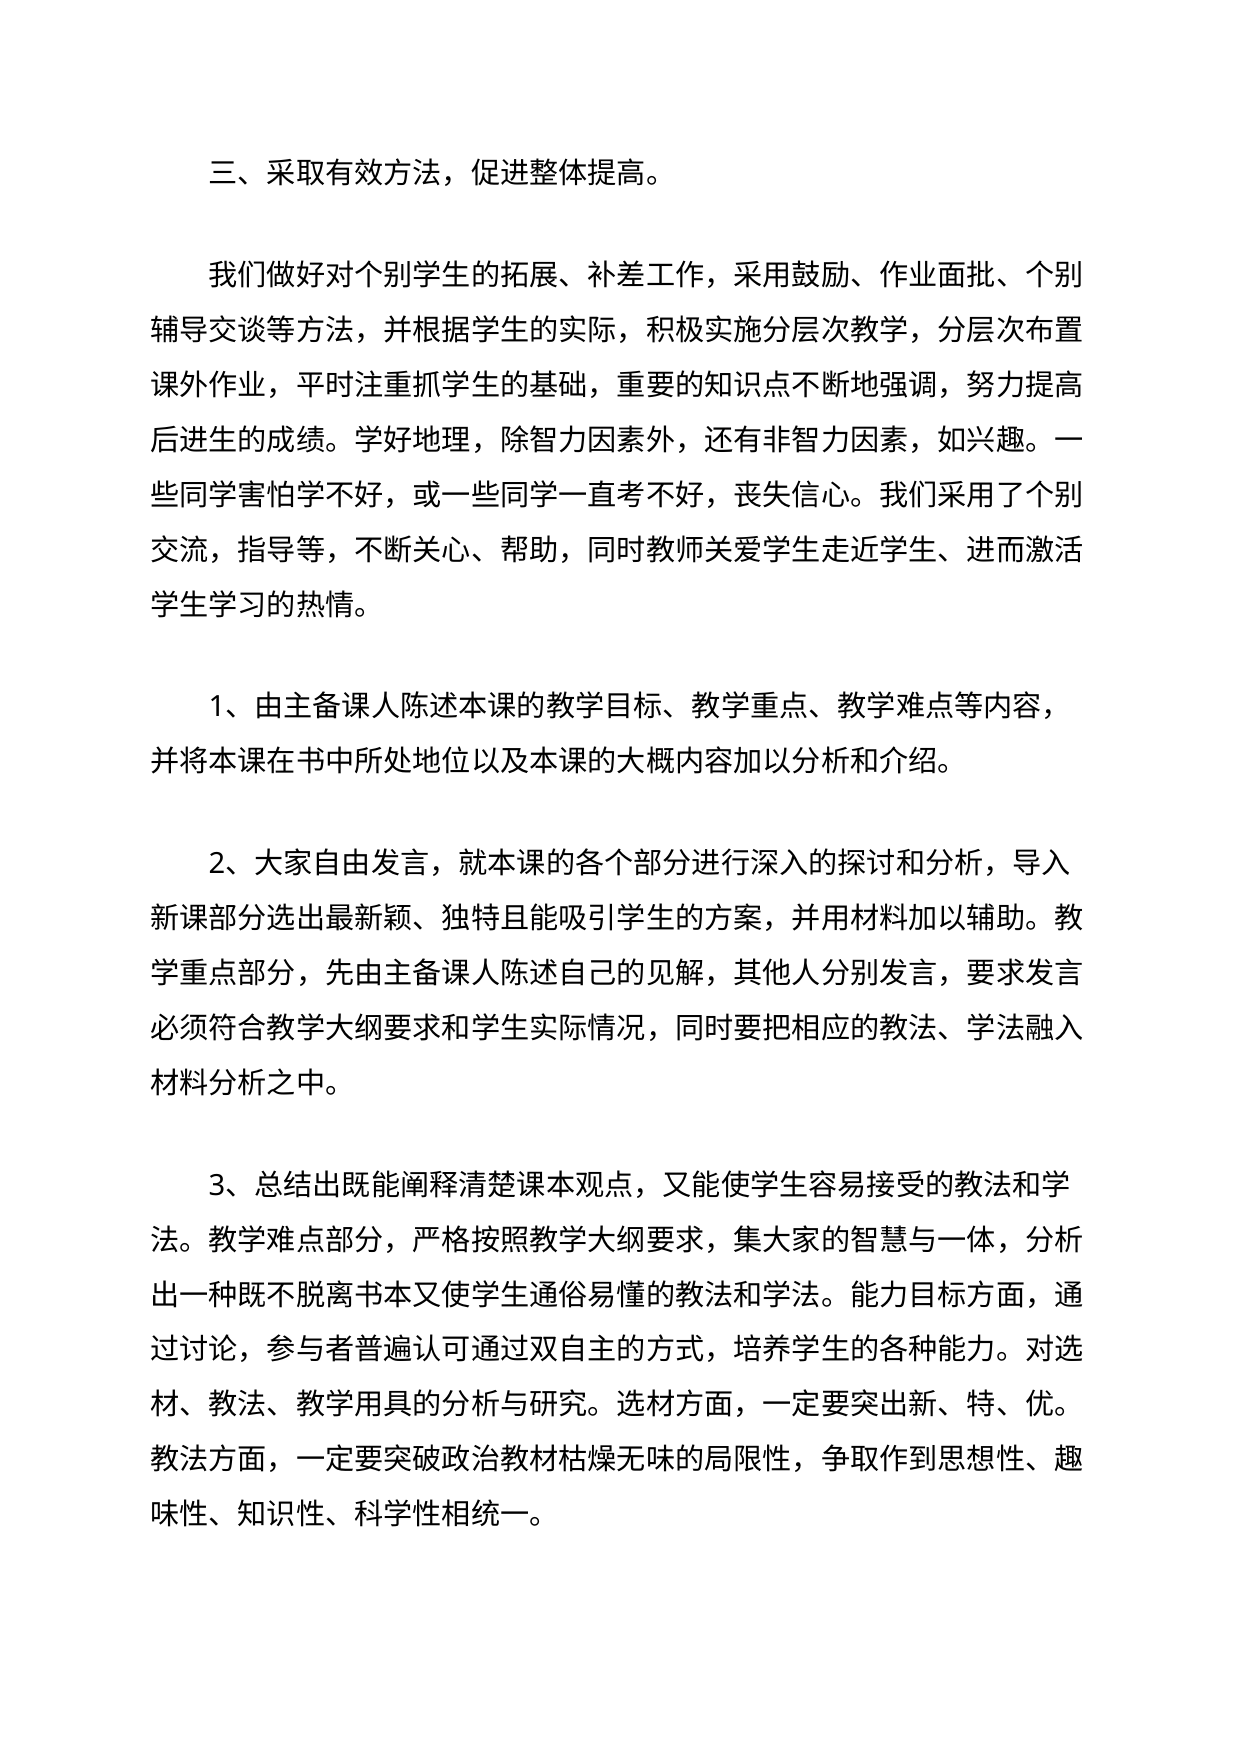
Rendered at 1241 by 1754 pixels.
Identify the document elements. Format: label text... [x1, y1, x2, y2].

text 我们做好对个别学生的拓展、补差工作，采用鼓励、作业面批、个别辅导交谈等方法，并根据学生的实际，积极实施分层次教学，分层次布置课外作业，平时注重抓学生的基础，重要的知识点不断地强调，努力提高后进生的成绩。学好地理，除智力因素外，还有非智力因素，如兴趣。一些同学害怕学不好，或一些同学一直考不好，丧失信心。我们采用了个别交流，指导等，不断关心、帮助，同时教师关爱学生走近学生、进而激活学生学习的热情。 [150, 252, 1090, 623]
text 1、由主备课人陈述本课的教学目标、教学重点、教学难点等内容，并将本课在书中所处地位以及本课的大概内容加以分析和介绍。 [150, 683, 1090, 780]
text 三、采取有效方法，促进整体提高。 [150, 150, 1090, 192]
text 3、总结出既能阐释清楚课本观点，又能使学生容易接受的教法和学法。教学难点部分，严格按照教学大纲要求，集大家的智慧与一体，分析出一种既不脱离书本又使学生通俗易懂的教法和学法。能力目标方面，通过讨论，参与者普遍认可通过双自主的方式，培养学生的各种能力。对选材、教法、教学用具的分析与研究。选材方面，一定要突出新、特、优。教法方面，一定要突破政治教材枯燥无味的局限性，争取作到思想性、趣味性、知识性、科学性相统一。 [150, 1161, 1090, 1533]
text 2、大家自由发言，就本课的各个部分进行深入的探讨和分析，导入新课部分选出最新颖、独特且能吸引学生的方案，并用材料加以辅助。教学重点部分，先由主备课人陈述自己的见解，其他人分别发言，要求发言必须符合教学大纲要求和学生实际情况，同时要把相应的教法、学法融入材料分析之中。 [150, 840, 1090, 1102]
